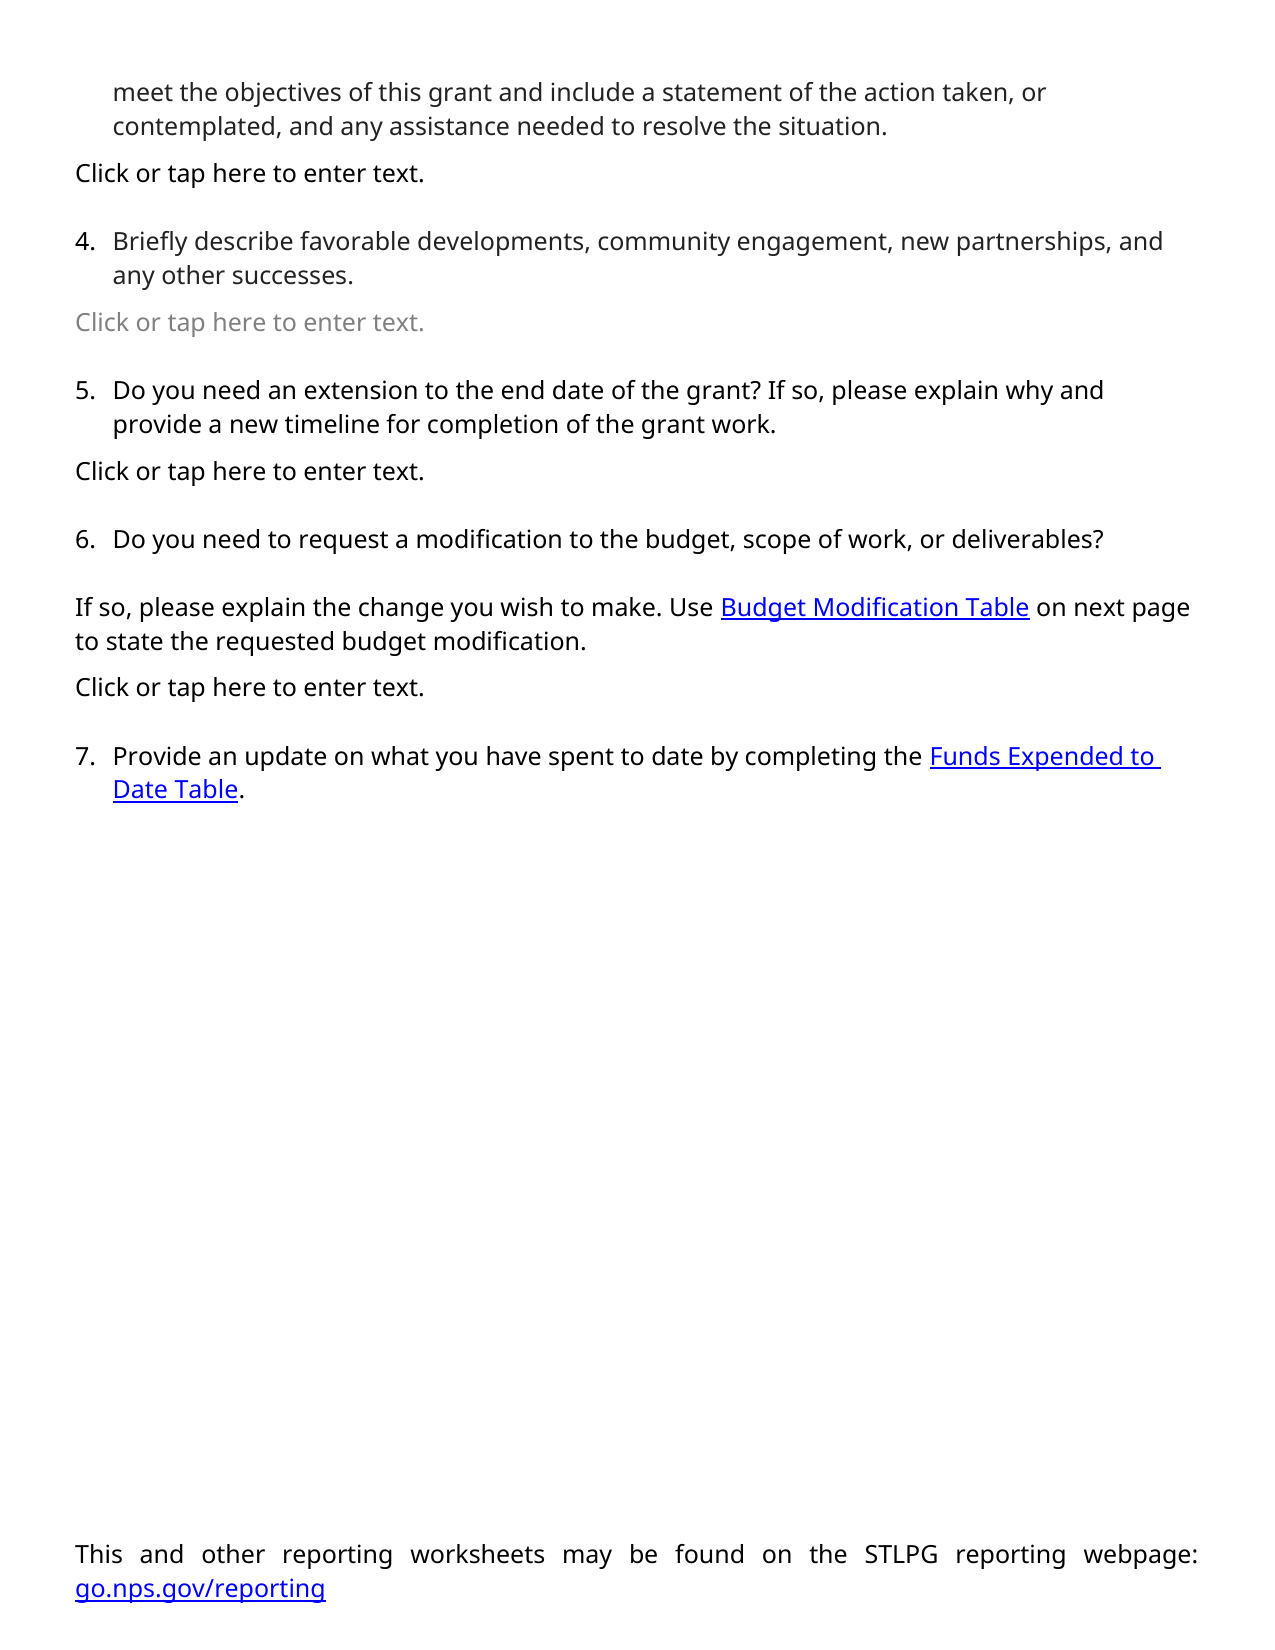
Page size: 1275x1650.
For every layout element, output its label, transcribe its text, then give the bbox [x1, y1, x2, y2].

text If so, please explain the change you wish to make. Use Budget Modification Table on next page to state the requested budget modification. [75, 589, 1200, 657]
list Provide an update on what you have spent to date by completing the Funds Expended to Date Table. [75, 738, 1200, 806]
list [75, 75, 1200, 143]
list Do you need an extension to the end date of the grant? If so, please explain why and provide a new timeline for completion of the grant work. [75, 372, 1200, 441]
list Briefly describe favorable developments, community engagement, new partnerships, and any other successes. [75, 224, 1200, 292]
list Do you need to request a modification to the budget, scope of work, or deliverables? [75, 521, 1200, 555]
